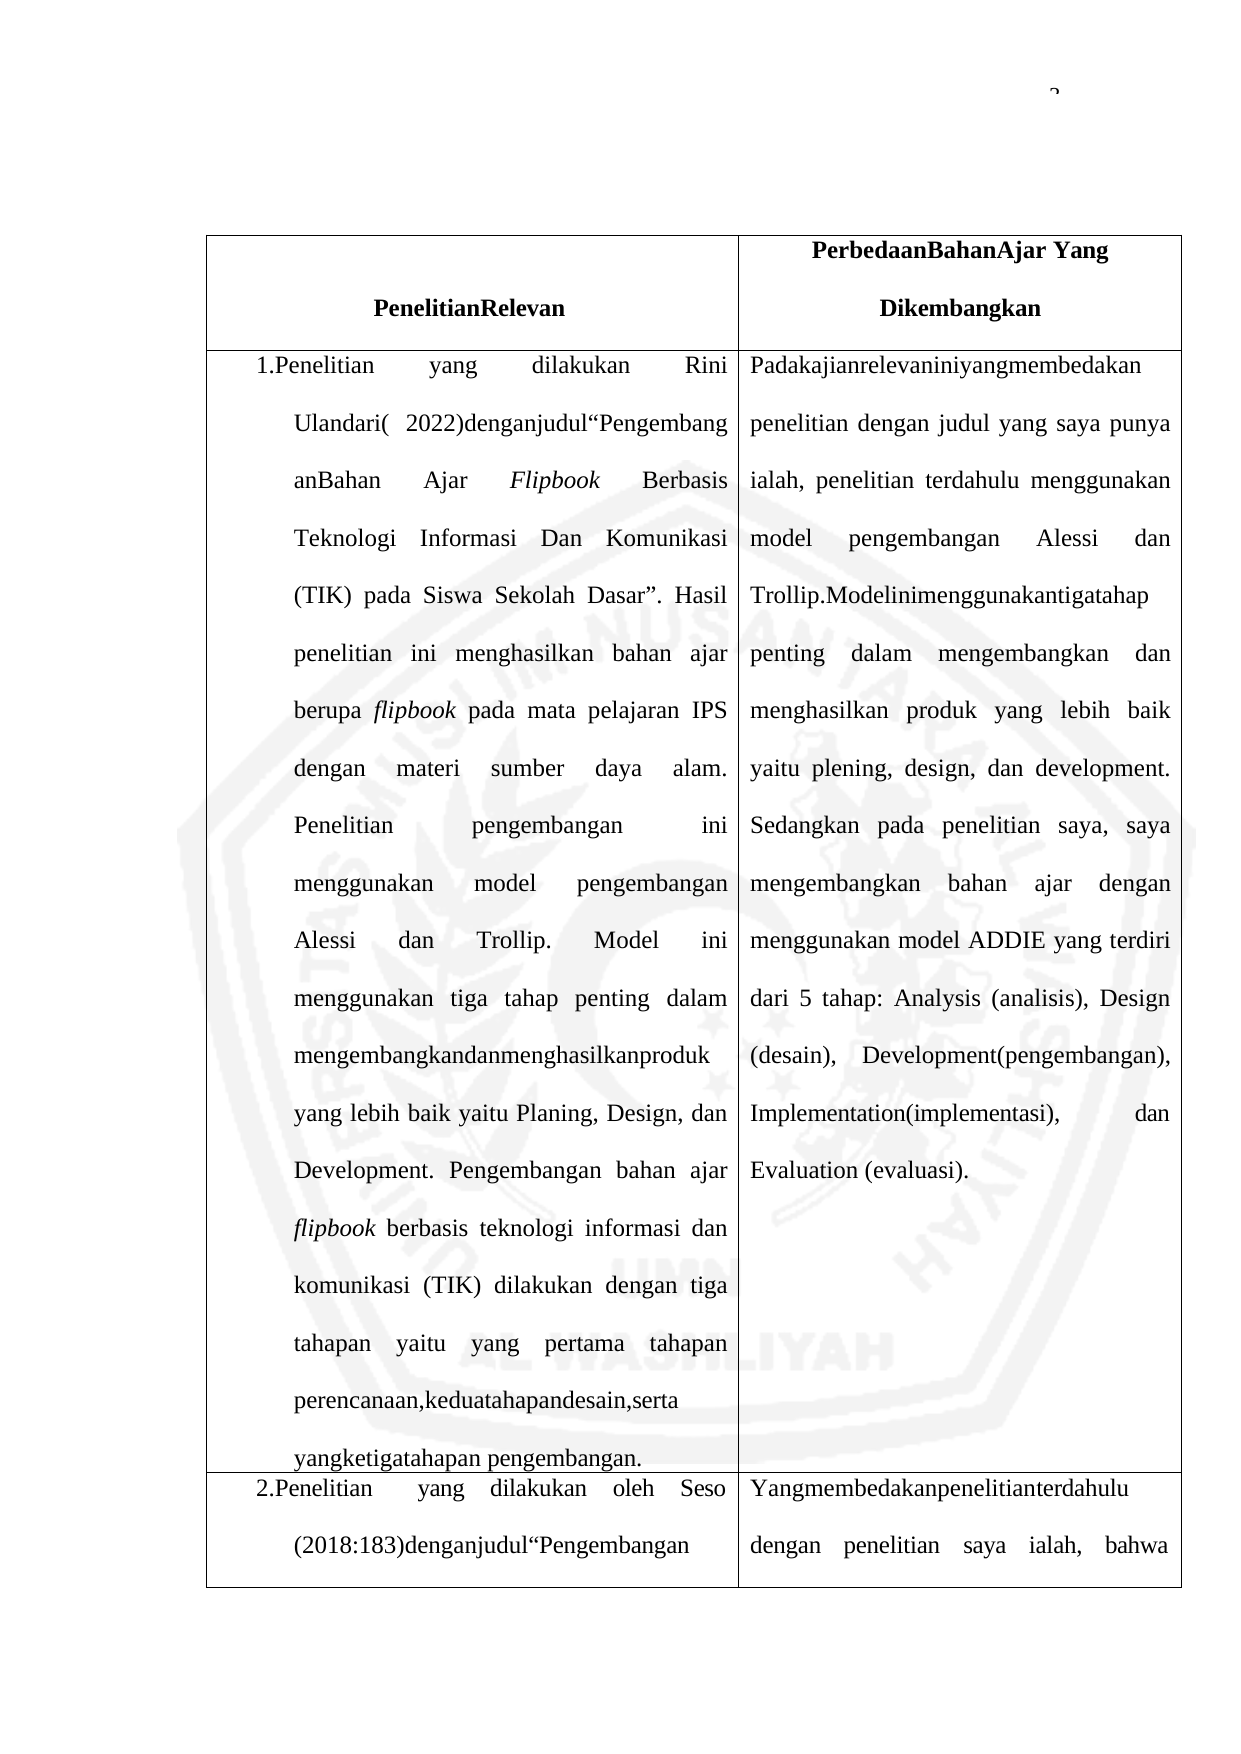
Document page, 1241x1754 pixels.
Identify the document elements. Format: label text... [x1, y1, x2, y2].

table_cell 2.Penelitian yang dilakukan oleh Seso (2018:183)denganjudul“Pengembangan [207, 1473, 738, 1587]
table_cell Padakajianrelevaniniyangmembedakan penelitian dengan judul yang saya punya ialah, penelitian terdahulu menggunakan model pengembangan Alessi dan Trollip.Modelinimenggunakantigatahap penting dalam mengembangkan dan menghasilkan produk yang lebih baik yaitu plening, design, dan development. Sedangkan pada penelitian saya, saya mengembangkan bahan ajar dengan menggunakan model ADDIE yang terdiri dari 5 tahap: Analysis (analisis), Design (desain), Development(pengembangan), Implementation(implementasi), dan Evaluation (evaluasi). [739, 351, 1181, 1472]
table_header PerbedaanBahanAjar Yang Dikembangkan [739, 236, 1181, 349]
table_cell Yangmembedakanpenelitianterdahulu dengan penelitian saya ialah, bahwa [739, 1473, 1181, 1587]
table_cell 1.Penelitian yang dilakukan Rini Ulandari( 2022)denganjudul“PengembanganBahan Ajar Flipbook Berbasis Teknologi Informasi Dan Komunikasi (TIK) pada Siswa Sekolah Dasar”. Hasil penelitian ini menghasilkan bahan ajar berupa flipbook pada mata pelajaran IPS dengan materi sumber daya alam. Penelitian pengembangan ini menggunakan model pengembangan Alessi dan Trollip. Model ini menggunakan tiga tahap penting dalam mengembangkandanmenghasilkanproduk yang lebih baik yaitu Planing, Design, dan Development. Pengembangan bahan ajar flipbook berbasis teknologi informasi dan komunikasi (TIK) dilakukan dengan tiga tahapan yaitu yang pertama tahapan perencanaan,keduatahapandesain,serta yangketigatahapan pengembangan. [207, 351, 738, 1472]
table_header PenelitianRelevan [207, 236, 738, 349]
